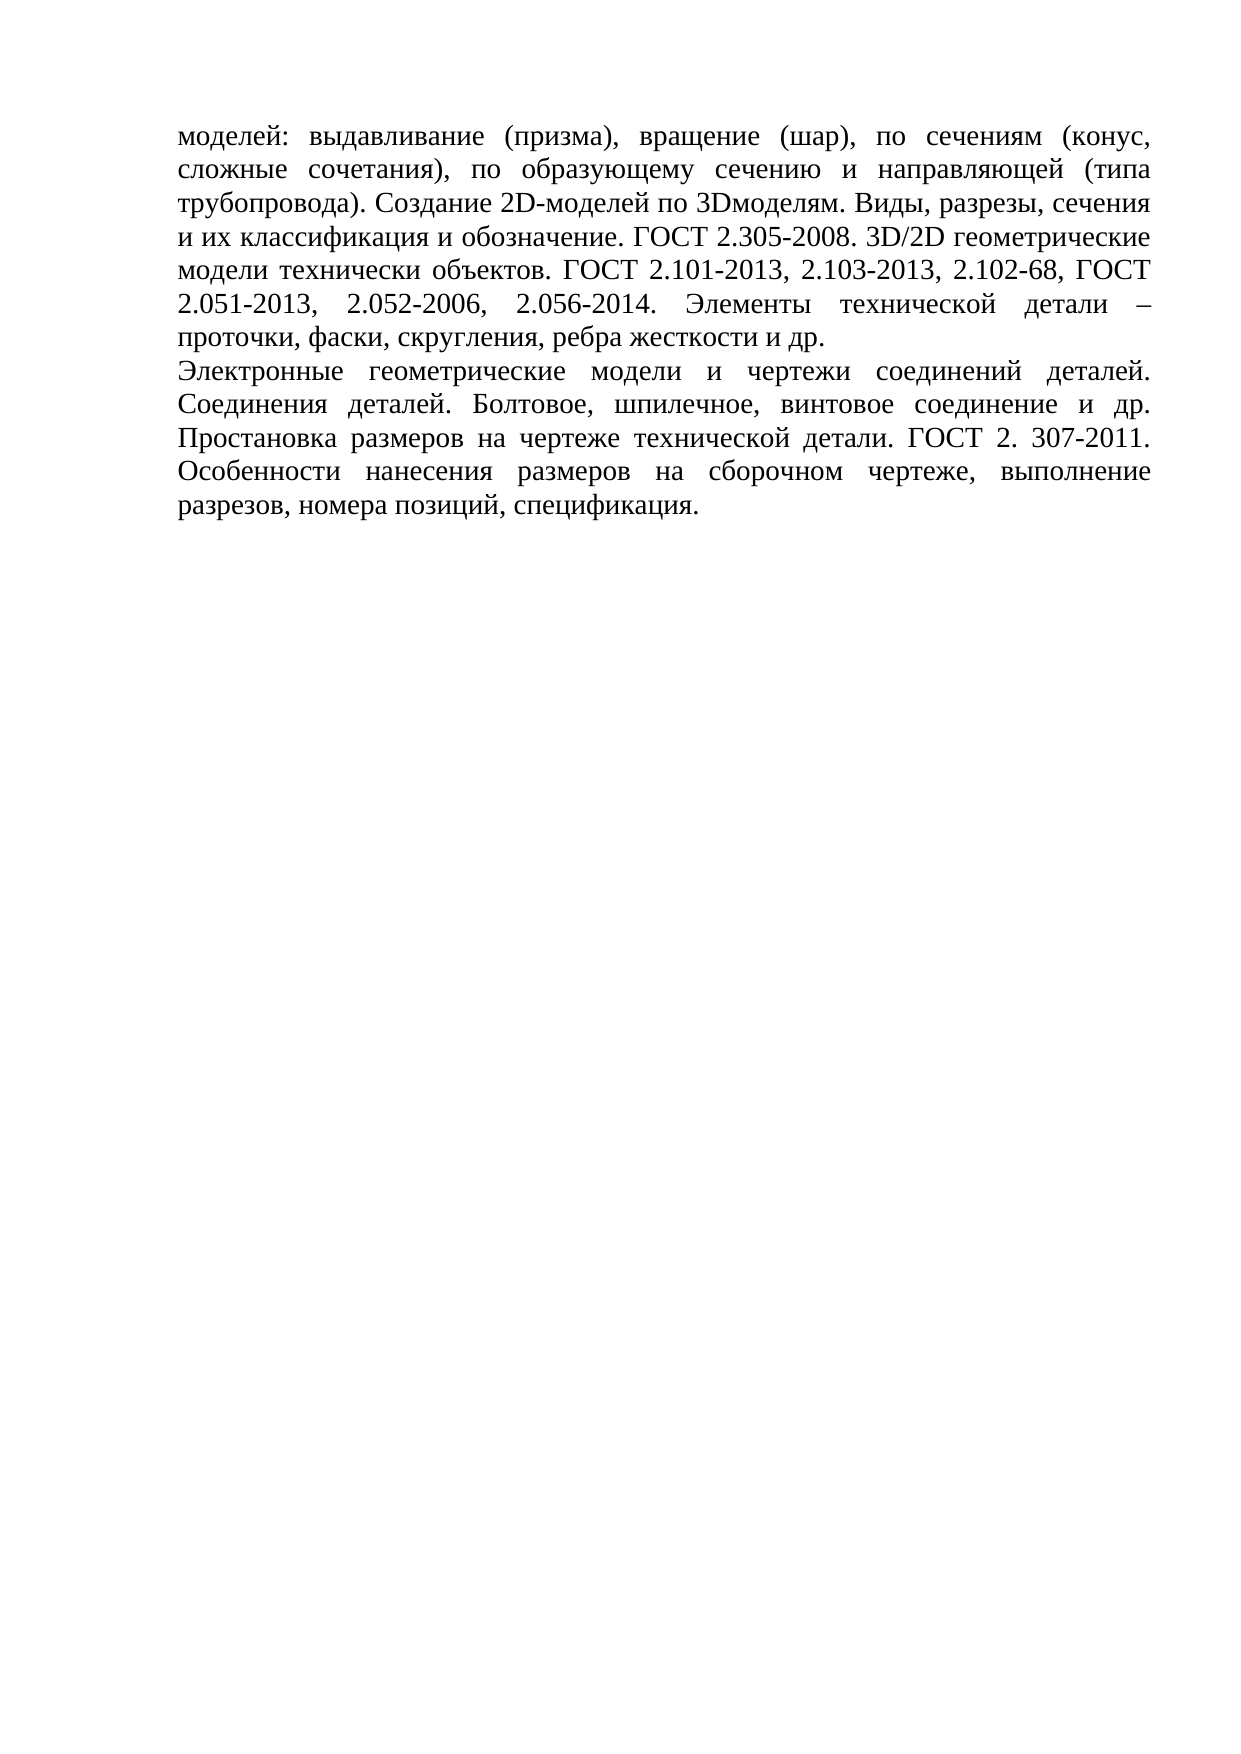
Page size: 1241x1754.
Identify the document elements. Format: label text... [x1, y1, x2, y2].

text Электронные геометрические модели и чертежи соединений деталей. Соединения деталей. Болтовое, шпилечное, винтовое соединение и др. Простановка размеров на чертеже технической детали. ГОСТ 2. 307-2011. Особенности нанесения размеров на сборочном чертеже, выполнение разрезов, номера позиций, спецификация. [177, 353, 1152, 521]
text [177, 118, 1152, 353]
